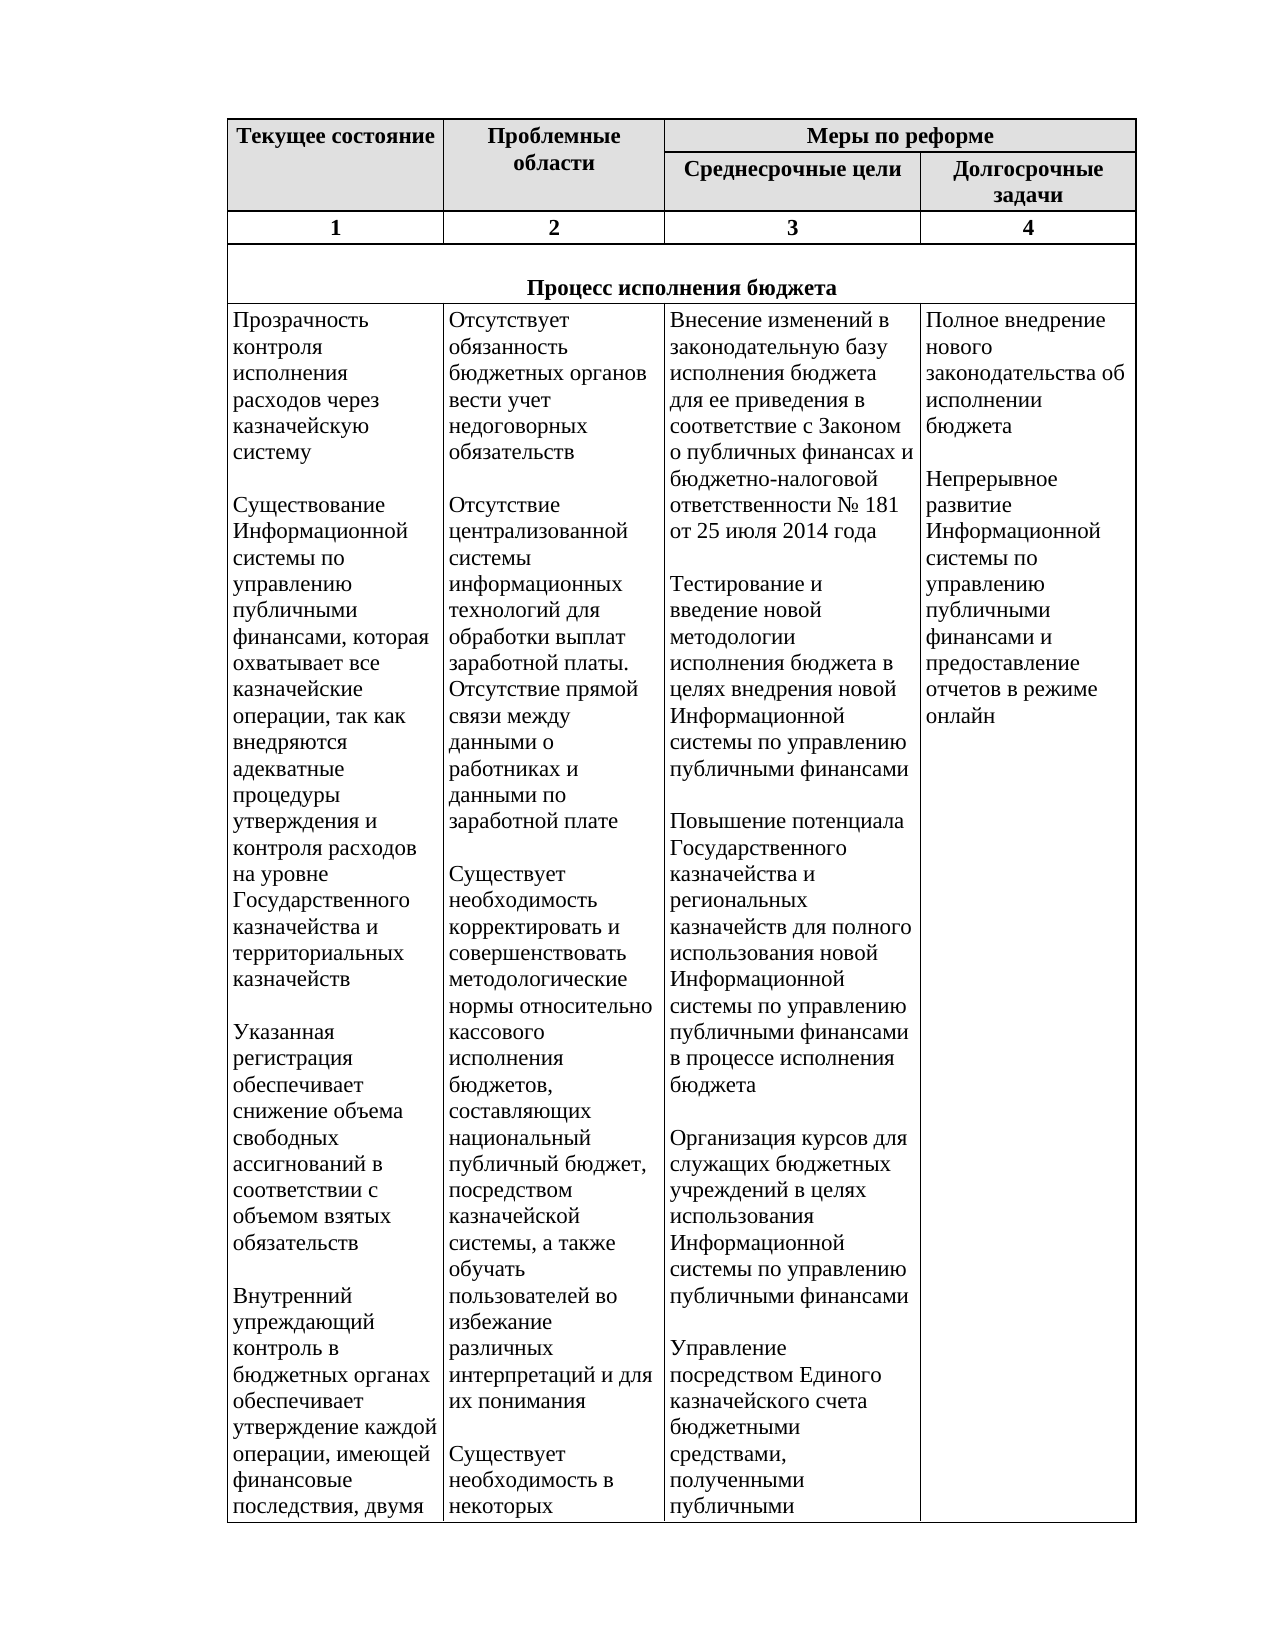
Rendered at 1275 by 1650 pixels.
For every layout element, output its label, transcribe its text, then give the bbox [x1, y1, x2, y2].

table_header Меры по реформе [665, 120, 1135, 151]
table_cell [921, 304, 1135, 1521]
table_header Проблемные области [444, 120, 664, 210]
table_cell Процесс исполнения бюджета [228, 245, 1135, 302]
table_header Текущее состояние [228, 120, 443, 210]
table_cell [228, 304, 443, 1521]
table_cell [444, 304, 664, 1521]
table_cell Долгосрочные задачи [921, 153, 1135, 210]
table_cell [665, 304, 920, 1521]
table_cell Среднесрочные цели [665, 153, 920, 210]
table_cell 2 [444, 212, 664, 243]
table_cell 3 [665, 212, 920, 243]
table_cell 1 [228, 212, 443, 243]
table_cell 4 [921, 212, 1135, 243]
